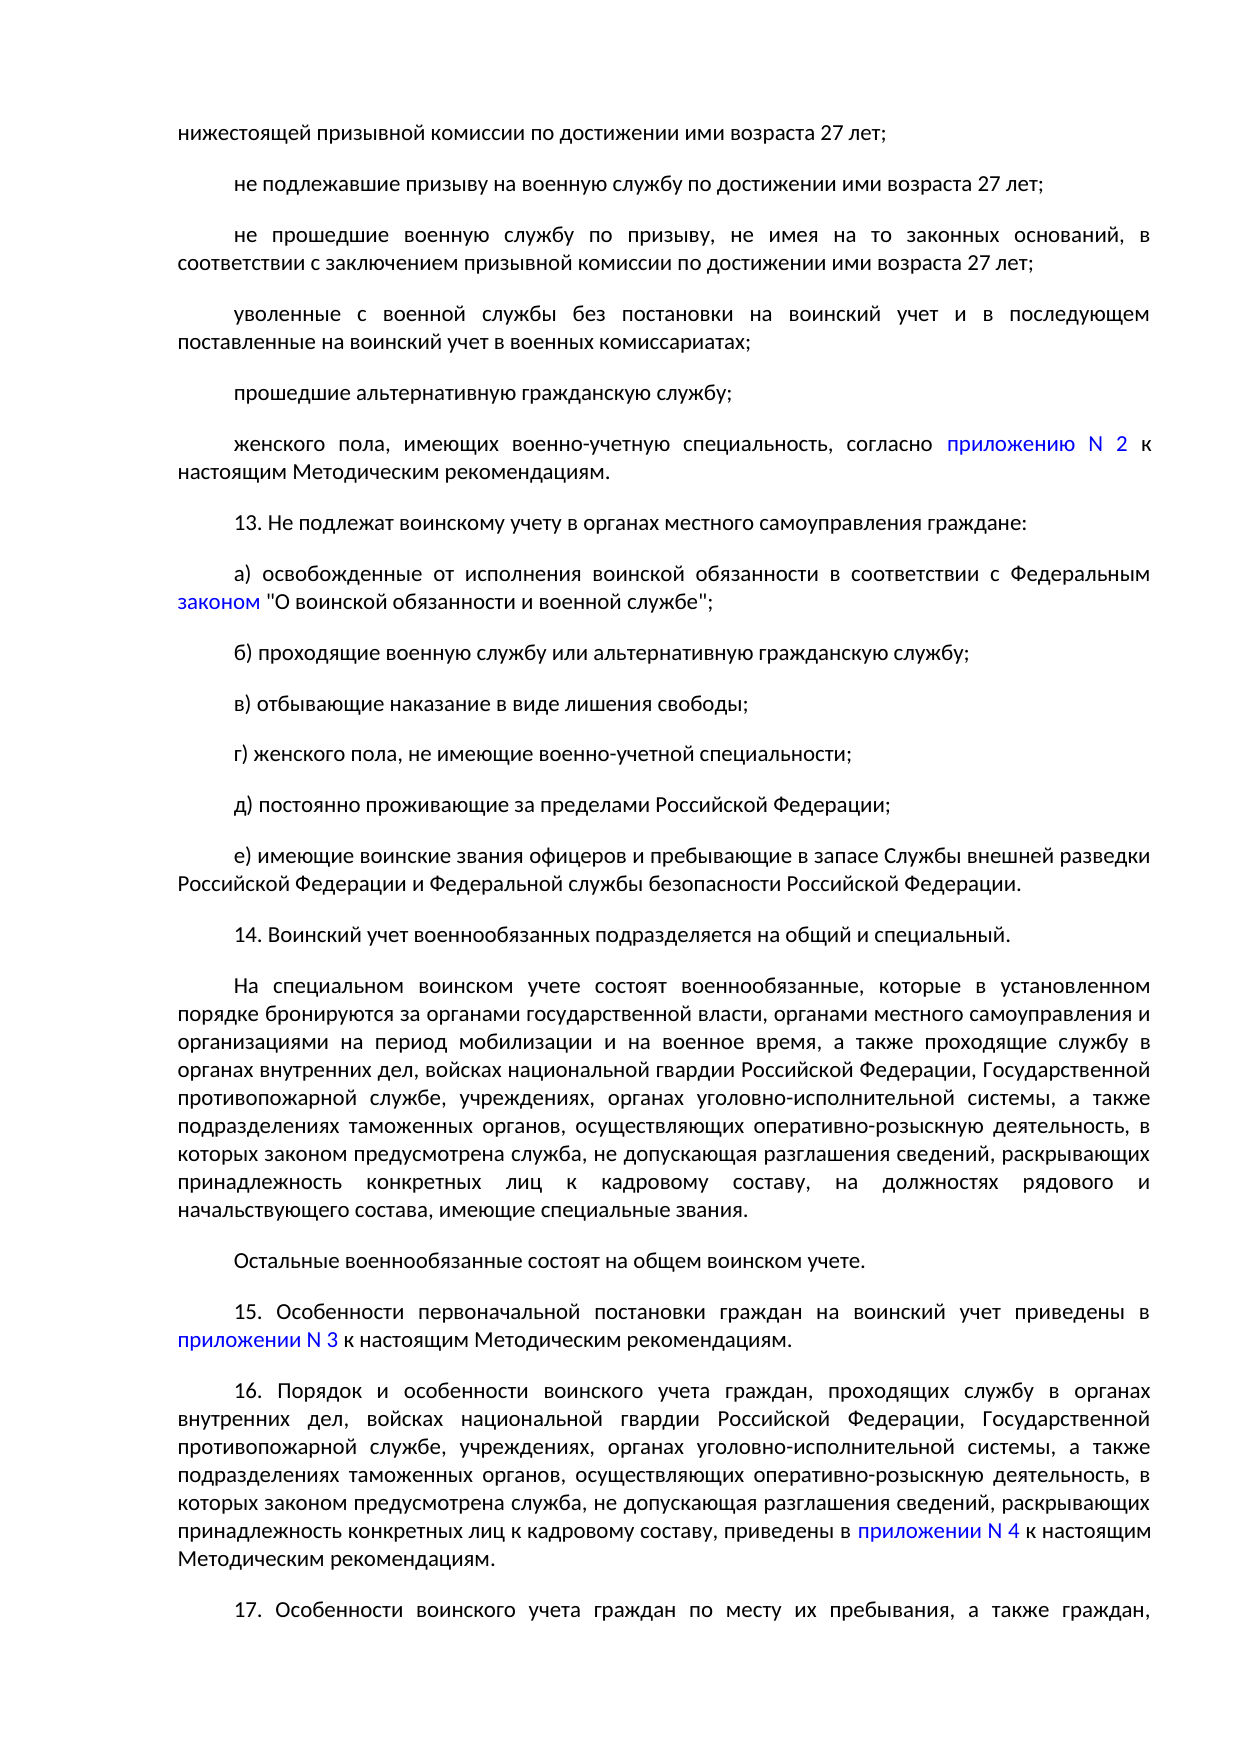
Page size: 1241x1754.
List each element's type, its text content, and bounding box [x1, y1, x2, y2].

text не подлежавшие призыву на военную службу по достижении ими возраста 27 лет; [177, 169, 1152, 197]
text Остальные военнообязанные состоят на общем воинском учете. [177, 1246, 1152, 1274]
text На специальном воинском учете состоят военнообязанные, которые в установленном порядке бронируются за органами государственной власти, органами местного самоуправления и организациями на период мобилизации и на военное время, а также проходящие службу в органах внутренних дел, войсках национальной гвардии Российской Федерации, Государственной противопожарной службе, учреждениях, органах уголовно-исполнительной системы, а также подразделениях таможенных органов, осуществляющих оперативно-розыскную деятельность, в которых законом предусмотрена служба, не допускающая разглашения сведений, раскрывающих принадлежность конкретных лиц к кадровому составу, на должностях рядового и начальствующего состава, имеющие специальные звания. [177, 971, 1152, 1223]
text б) проходящие военную службу или альтернативную гражданскую службу; [177, 638, 1152, 666]
text 16. Порядок и особенности воинского учета граждан, проходящих службу в органах внутренних дел, войсках национальной гвардии Российской Федерации, Государственной противопожарной службе, учреждениях, органах уголовно-исполнительной системы, а также подразделениях таможенных органов, осуществляющих оперативно-розыскную деятельность, в которых законом предусмотрена служба, не допускающая разглашения сведений, раскрывающих принадлежность конкретных лиц к кадровому составу, приведены в приложении N 4 к настоящим Методическим рекомендациям. [177, 1376, 1152, 1572]
text 13. Не подлежат воинскому учету в органах местного самоуправления граждане: [177, 508, 1152, 536]
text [177, 1595, 1152, 1623]
text е) имеющие воинские звания офицеров и пребывающие в запасе Службы внешней разведки Российской Федерации и Федеральной службы безопасности Российской Федерации. [177, 841, 1152, 897]
text не прошедшие военную службу по призыву, не имея на то законных оснований, в соответствии с заключением призывной комиссии по достижении ими возраста 27 лет; [177, 220, 1152, 276]
text прошедшие альтернативную гражданскую службу; [177, 378, 1152, 406]
text а) освобожденные от исполнения воинской обязанности в соответствии с Федеральным законом "О воинской обязанности и военной службе"; [177, 559, 1152, 615]
text женского пола, имеющих военно-учетную специальность, согласно приложению N 2 к настоящим Методическим рекомендациям. [177, 429, 1152, 485]
text 15. Особенности первоначальной постановки граждан на воинский учет приведены в приложении N 3 к настоящим Методическим рекомендациям. [177, 1297, 1152, 1353]
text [177, 118, 1152, 146]
text д) постоянно проживающие за пределами Российской Федерации; [177, 791, 1152, 818]
text 14. Воинский учет военнообязанных подразделяется на общий и специальный. [177, 920, 1152, 948]
text в) отбывающие наказание в виде лишения свободы; [177, 689, 1152, 717]
text уволенные с военной службы без постановки на воинский учет и в последующем поставленные на воинский учет в военных комиссариатах; [177, 299, 1152, 355]
text г) женского пола, не имеющие военно-учетной специальности; [177, 739, 1152, 768]
